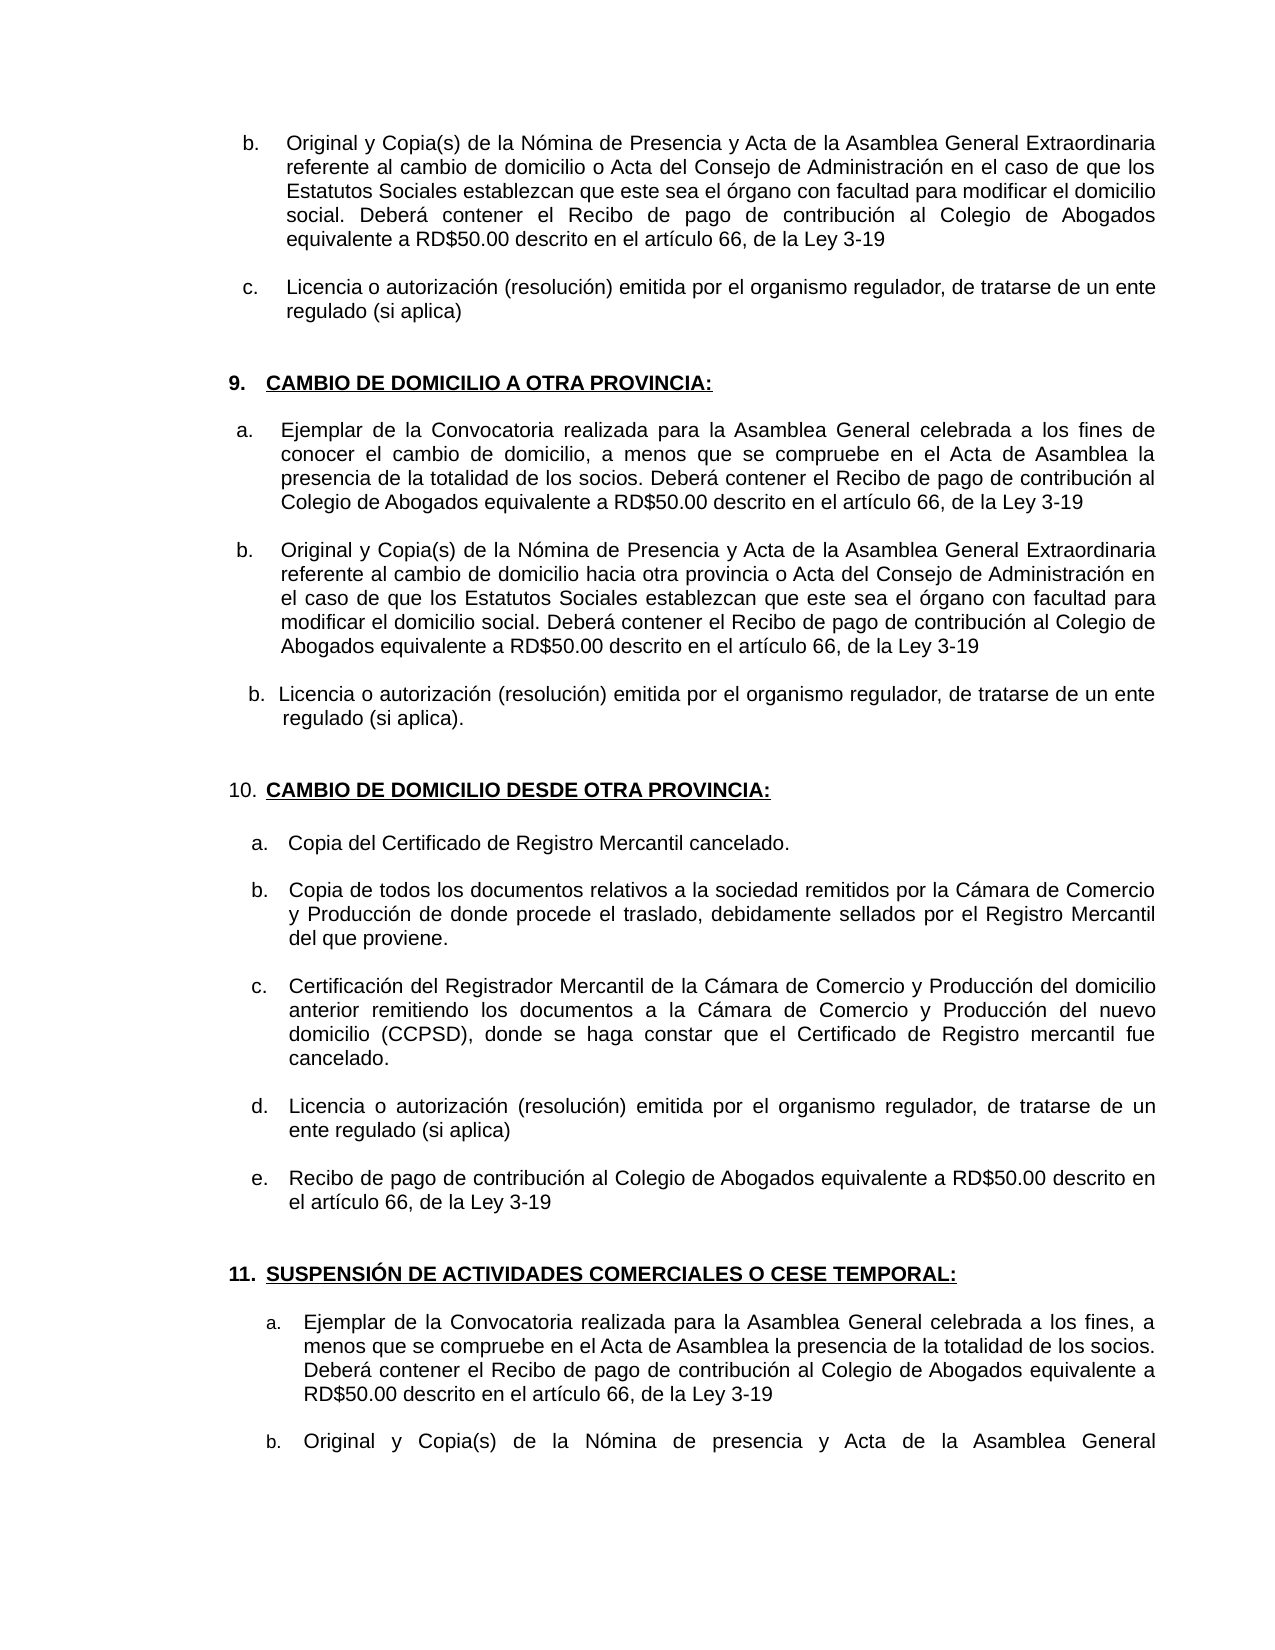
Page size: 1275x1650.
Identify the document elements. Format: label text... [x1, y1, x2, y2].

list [266, 1429, 1157, 1453]
list Copia del Certificado de Registro Mercantil cancelado. [251, 830, 1157, 854]
list Original y Copia(s) de la Nómina de Presencia y Acta de la Asamblea General Extraordinaria referente al cambio de domicilio o Acta del Consejo de Administración en el caso de que los Estatutos Sociales establezcan que este sea el órgano con facultad para modificar el domicilio social. Deberá contener el Recibo de pago de contribución al Colegio de Abogados equivalente a RD$50.00 descrito en el artículo 66, de la Ley 3-19 [242, 131, 1157, 251]
list Recibo de pago de contribución al Colegio de Abogados equivalente a RD$50.00 descrito en el artículo 66, de la Ley 3-19 [251, 1166, 1157, 1214]
list CAMBIO DE DOMICILIO DESDE OTRA PROVINCIA: [228, 778, 1157, 802]
list Ejemplar de la Convocatoria realizada para la Asamblea General celebrada a los fines, a menos que se compruebe en el Acta de Asamblea la presencia de la totalidad de los socios. Deberá contener el Recibo de pago de contribución al Colegio de Abogados equivalente a RD$50.00 descrito en el artículo 66, de la Ley 3-19 [266, 1309, 1157, 1405]
list Certificación del Registrador Mercantil de la Cámara de Comercio y Producción del domicilio anterior remitiendo los documentos a la Cámara de Comercio y Producción del nuevo domicilio (CCPSD), donde se haga constar que el Certificado de Registro mercantil fue cancelado. [251, 974, 1157, 1070]
list Cambio de Domicilio a otra Provincia: [228, 370, 1157, 394]
list Suspensión de Actividades Comerciales o Cese Temporal: [228, 1262, 1157, 1286]
list Licencia o autorización (resolución) emitida por el organismo regulador, de tratarse de un ente regulado (si aplica) [251, 1094, 1157, 1142]
list b. Licencia o autorización (resolución) emitida por el organismo regulador, de tratarse de un ente regulado (si aplica). [248, 682, 1157, 730]
list Licencia o autorización (resolución) emitida por el organismo regulador, de tratarse de un ente regulado (si aplica) [242, 274, 1157, 322]
list Copia de todos los documentos relativos a la sociedad remitidos por la Cámara de Comercio y Producción de donde procede el traslado, debidamente sellados por el Registro Mercantil del que proviene. [251, 878, 1157, 950]
list Original y Copia(s) de la Nómina de Presencia y Acta de la Asamblea General Extraordinaria referente al cambio de domicilio hacia otra provincia o Acta del Consejo de Administración en el caso de que los Estatutos Sociales establezcan que este sea el órgano con facultad para modificar el domicilio social. Deberá contener el Recibo de pago de contribución al Colegio de Abogados equivalente a RD$50.00 descrito en el artículo 66, de la Ley 3-19 [236, 538, 1157, 658]
